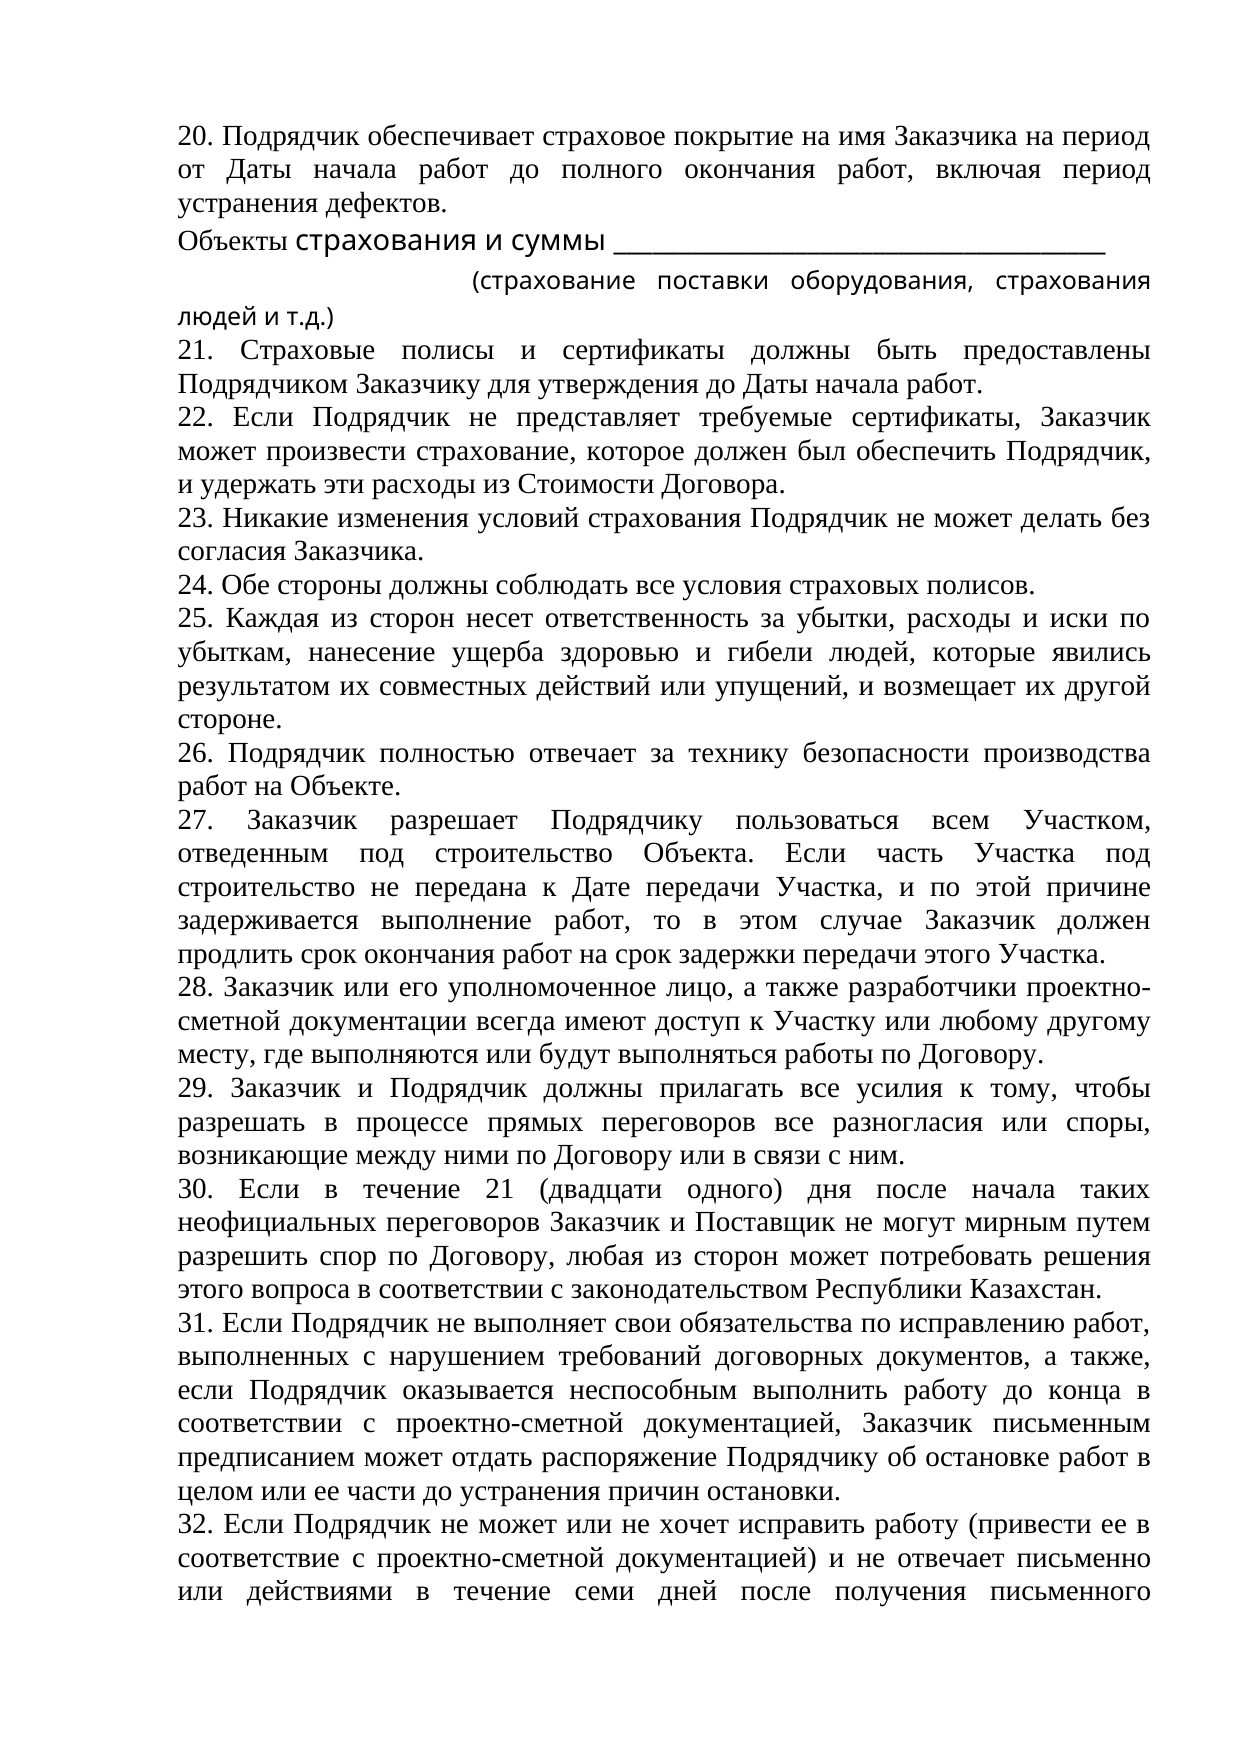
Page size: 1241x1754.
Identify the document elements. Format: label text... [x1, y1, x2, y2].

text 25. Каждая из сторон несет ответственность за убытки, расходы и иски по убыткам, нанесение ущерба здоровью и гибели людей, которые явились результатом их совместных действий или упущений, и возмещает их другой стороне. [177, 601, 1152, 735]
text 30. Если в течение 21 (двадцати одного) дня после начала таких неофициальных переговоров Заказчик и Поставщик не могут мирным путем разрешить спор по Договору, любая из сторон может потребовать решения этого вопроса в соответствии с законодательством Республики Казахстан. [177, 1171, 1152, 1305]
text 24. Обе стороны должны соблюдать все условия страховых полисов. [177, 567, 1152, 601]
text (страхование поставки оборудования, страхования людей и т.д.) [177, 258, 1152, 332]
text 21. Страховые полисы и сертификаты должны быть предоставлены Подрядчиком Заказчику для утверждения до Даты начала работ. [177, 332, 1152, 399]
text 29. Заказчик и Подрядчик должны прилагать все усилия к тому, чтобы разрешать в процессе прямых переговоров все разногласия или споры, возникающие между ними по Договору или в связи с ним. [177, 1070, 1152, 1171]
text 31. Если Подрядчик не выполняет свои обязательства по исправлению работ, выполненных с нарушением требований договорных документов, а также, если Подрядчик оказывается неспособным выполнить работу до конца в соответствии с проектно-сметной документацией, Заказчик письменным предписанием может отдать распоряжение Подрядчику об остановке работ в целом или ее части до устранения причин остановки. [177, 1305, 1152, 1506]
text 28. Заказчик или его уполномоченное лицо, а также разработчики проектно-сметной документации всегда имеют доступ к Участку или любому другому месту, где выполняются или будут выполняться работы по Договору. [177, 969, 1152, 1070]
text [177, 1506, 1152, 1607]
text Объекты страхования и суммы ______________________________________ [177, 219, 1152, 258]
text 22. Если Подрядчик не представляет требуемые сертификаты, Заказчик может произвести страхование, которое должен был обеспечить Подрядчик, и удержать эти расходы из Стоимости Договора. [177, 399, 1152, 500]
text 20. Подрядчик обеспечивает страховое покрытие на имя Заказчика на период от Даты начала работ до полного окончания работ, включая период устранения дефектов. [177, 118, 1152, 219]
text 26. Подрядчик полностью отвечает за технику безопасности производства работ на Объекте. [177, 735, 1152, 802]
text 23. Никакие изменения условий страхования Подрядчик не может делать без согласия Заказчика. [177, 500, 1152, 567]
text 27. Заказчик разрешает Подрядчику пользоваться всем Участком, отведенным под строительство Объекта. Если часть Участка под строительство не передана к Дате передачи Участка, и по этой причине задерживается выполнение работ, то в этом случае Заказчик должен продлить срок окончания работ на срок задержки передачи этого Участка. [177, 802, 1152, 969]
